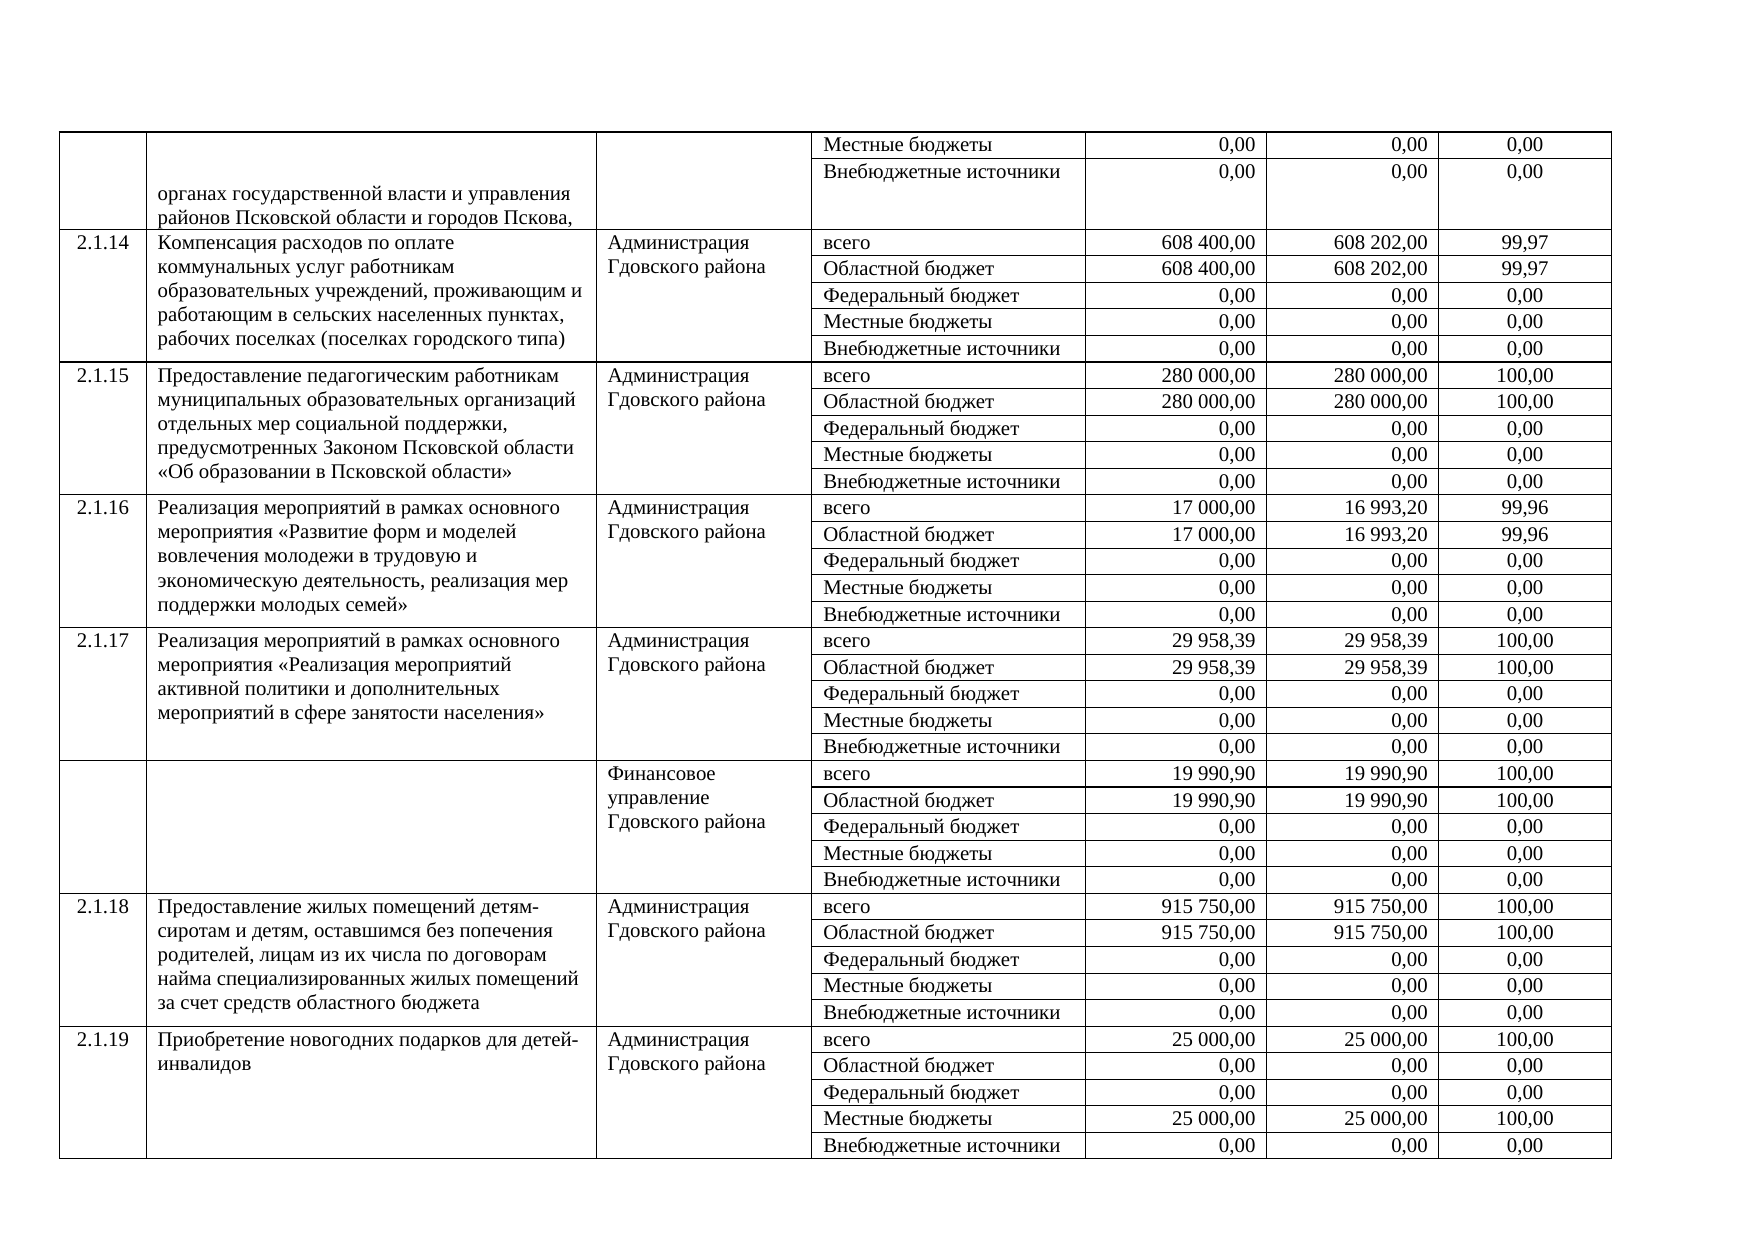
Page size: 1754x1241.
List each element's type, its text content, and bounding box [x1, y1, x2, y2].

table_cell 0,00 [1086, 416, 1266, 441]
table_cell 0,00 [1086, 575, 1266, 601]
table_cell всего [812, 363, 1085, 388]
table_cell 0,00 [1267, 336, 1438, 361]
table_cell Местные бюджеты [812, 841, 1085, 866]
table_cell 608 400,00 [1086, 230, 1266, 255]
table_cell Федеральный бюджет [812, 681, 1085, 707]
table_cell 608 400,00 [1086, 256, 1266, 282]
table_cell Администрация Гдовского района [597, 363, 811, 494]
table_cell 29 958,39 [1267, 628, 1438, 654]
table_cell 0,00 [1267, 416, 1438, 441]
table_cell 0,00 [1439, 734, 1611, 760]
table_cell 2.1.18 [60, 894, 146, 1026]
table_cell Областной бюджет [812, 389, 1085, 414]
table_cell 0,00 [1086, 1000, 1266, 1026]
table_cell 0,00 [1267, 1080, 1438, 1105]
table_cell 280 000,00 [1267, 363, 1438, 388]
table_cell Внебюджетные источники [812, 602, 1085, 627]
table_cell 0,00 [1267, 841, 1438, 866]
table_cell [147, 761, 596, 893]
table_cell 0,00 [1439, 549, 1611, 574]
table_cell Администрация Гдовского района [597, 628, 811, 760]
table_cell 0,00 [1439, 814, 1611, 839]
table_cell 915 750,00 [1267, 894, 1438, 919]
table_cell 0,00 [1267, 309, 1438, 335]
table_cell 0,00 [1267, 602, 1438, 627]
table_cell 0,00 [1086, 283, 1266, 308]
table_cell 99,96 [1439, 522, 1611, 547]
table_cell 2.1.16 [60, 495, 146, 627]
table_cell Местные бюджеты [812, 708, 1085, 733]
table_cell Местные бюджеты [812, 133, 1085, 158]
table_cell 0,00 [1267, 867, 1438, 893]
table_cell 280 000,00 [1086, 389, 1266, 414]
table_cell 100,00 [1439, 389, 1611, 414]
table_cell 100,00 [1439, 363, 1611, 388]
table_cell 29 958,39 [1086, 628, 1266, 654]
table_cell Реализация мероприятий в рамках основного мероприятия «Реализация мероприятий активной политики и дополнительных мероприятий в сфере занятости населения» [147, 628, 596, 760]
table_cell 17 000,00 [1086, 495, 1266, 521]
table_cell всего [812, 1027, 1085, 1052]
table_cell 608 202,00 [1267, 230, 1438, 255]
table_cell 0,00 [1086, 159, 1266, 229]
table_cell 0,00 [1086, 1133, 1266, 1158]
table_cell 0,00 [1439, 336, 1611, 361]
table_cell 0,00 [1439, 708, 1611, 733]
table_cell 0,00 [1086, 442, 1266, 468]
table_cell Местные бюджеты [812, 309, 1085, 335]
table_cell 16 993,20 [1267, 522, 1438, 547]
table_cell всего [812, 761, 1085, 786]
table_cell 0,00 [1439, 442, 1611, 468]
table_cell 0,00 [1267, 1133, 1438, 1158]
table_cell 0,00 [1086, 867, 1266, 893]
table_cell Внебюджетные источники [812, 469, 1085, 494]
table_cell Реализация мероприятий в рамках основного мероприятия «Развитие форм и моделей вовлечения молодежи в трудовую и экономическую деятельность, реализация мер поддержки молодых семей» [147, 495, 596, 627]
table_cell 100,00 [1439, 920, 1611, 946]
table_cell Внебюджетные источники [812, 867, 1085, 893]
table_cell 0,00 [1086, 469, 1266, 494]
table_cell 100,00 [1439, 1027, 1611, 1052]
table_cell 0,00 [1439, 867, 1611, 893]
table_cell Администрация Гдовского района [597, 894, 811, 1026]
table_cell всего [812, 230, 1085, 255]
table_cell [60, 761, 146, 893]
table_cell 19 990,90 [1086, 788, 1266, 813]
table_cell Внебюджетные источники [812, 159, 1085, 229]
table_cell Компенсация расходов по оплате коммунальных услуг работникам образовательных учреждений, проживающим и работающим в сельских населенных пунктах, рабочих поселках (поселках городского типа) [147, 230, 596, 361]
table_cell 99,97 [1439, 256, 1611, 282]
table_cell Предоставление педагогическим работникам муниципальных образовательных организаций отдельных мер социальной поддержки, предусмотренных Законом Псковской области «Об образовании в Псковской области» [147, 363, 596, 494]
table_cell 2.1.15 [60, 363, 146, 494]
table_cell 0,00 [1439, 974, 1611, 999]
table_cell 0,00 [1439, 1000, 1611, 1026]
table_cell 100,00 [1439, 1106, 1611, 1132]
table_cell 25 000,00 [1267, 1106, 1438, 1132]
table_cell 0,00 [1267, 681, 1438, 707]
table_cell Местные бюджеты [812, 1106, 1085, 1132]
table_cell 0,00 [1439, 133, 1611, 158]
table_cell 915 750,00 [1086, 920, 1266, 946]
table_cell Финансовое управление Гдовского района [597, 761, 811, 893]
table_cell 0,00 [1439, 681, 1611, 707]
table_cell 29 958,39 [1086, 655, 1266, 680]
table_cell 100,00 [1439, 628, 1611, 654]
table_cell 100,00 [1439, 761, 1611, 786]
table_cell Федеральный бюджет [812, 283, 1085, 308]
table_cell Областной бюджет [812, 655, 1085, 680]
table_cell 0,00 [1086, 974, 1266, 999]
table_cell 0,00 [1267, 974, 1438, 999]
table_cell Областной бюджет [812, 522, 1085, 547]
table_cell 0,00 [1086, 602, 1266, 627]
table_cell 0,00 [1086, 681, 1266, 707]
table_cell 0,00 [1086, 133, 1266, 158]
table_cell Администрация Гдовского района [597, 495, 811, 627]
table_cell 0,00 [1267, 734, 1438, 760]
table_cell Внебюджетные источники [812, 734, 1085, 760]
table_cell 0,00 [1267, 947, 1438, 972]
table_cell 0,00 [1267, 133, 1438, 158]
table_cell 0,00 [1086, 1080, 1266, 1105]
table_cell Федеральный бюджет [812, 549, 1085, 574]
table_cell 0,00 [1439, 841, 1611, 866]
table_cell 100,00 [1439, 894, 1611, 919]
table_cell Местные бюджеты [812, 442, 1085, 468]
table_cell 0,00 [1086, 1053, 1266, 1079]
table_cell 0,00 [1086, 734, 1266, 760]
table_cell Областной бюджет [812, 920, 1085, 946]
table_cell 19 990,90 [1086, 761, 1266, 786]
table_cell Местные бюджеты [812, 974, 1085, 999]
table_cell Внебюджетные источники [812, 1000, 1085, 1026]
table_cell 0,00 [1439, 283, 1611, 308]
table_cell 0,00 [1439, 159, 1611, 229]
table_cell 0,00 [1439, 947, 1611, 972]
table_cell 0,00 [1267, 549, 1438, 574]
table_cell 0,00 [1086, 841, 1266, 866]
table_cell 2.1.17 [60, 628, 146, 760]
table_cell всего [812, 628, 1085, 654]
table_cell 915 750,00 [1267, 920, 1438, 946]
table_cell Областной бюджет [812, 256, 1085, 282]
table_cell Предоставление жилых помещений детям-сиротам и детям, оставшимся без попечения родителей, лицам из их числа по договорам найма специализированных жилых помещений за счет средств областного бюджета [147, 894, 596, 1026]
table_cell всего [812, 894, 1085, 919]
table_cell 280 000,00 [1267, 389, 1438, 414]
table_cell 2.1.14 [60, 230, 146, 361]
table_cell 0,00 [1086, 309, 1266, 335]
table_cell 0,00 [1267, 708, 1438, 733]
table_cell 0,00 [1439, 1133, 1611, 1158]
table_cell 0,00 [1267, 159, 1438, 229]
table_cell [597, 1027, 811, 1158]
table_cell 99,97 [1439, 230, 1611, 255]
table_cell 0,00 [1439, 1080, 1611, 1105]
table_cell 0,00 [1439, 602, 1611, 627]
table_cell 0,00 [1439, 1053, 1611, 1079]
table_cell 0,00 [1086, 708, 1266, 733]
table_cell Внебюджетные источники [812, 336, 1085, 361]
table_cell 0,00 [1267, 814, 1438, 839]
table_cell 0,00 [1086, 336, 1266, 361]
table_cell 915 750,00 [1086, 894, 1266, 919]
table_cell 0,00 [1267, 1000, 1438, 1026]
table_cell Приобретение новогодних подарков для детей-инвалидов [147, 1027, 596, 1158]
table_cell 25 000,00 [1086, 1106, 1266, 1132]
table_cell 2.1.19 [60, 1027, 146, 1158]
table_cell 0,00 [1267, 283, 1438, 308]
table_cell 0,00 [1267, 442, 1438, 468]
table_cell Областной бюджет [812, 788, 1085, 813]
table_cell Федеральный бюджет [812, 1080, 1085, 1105]
table_cell 280 000,00 [1086, 363, 1266, 388]
table_cell 16 993,20 [1267, 495, 1438, 521]
table_cell 608 202,00 [1267, 256, 1438, 282]
table_cell 0,00 [1439, 575, 1611, 601]
table_cell Местные бюджеты [812, 575, 1085, 601]
table_cell 25 000,00 [1267, 1027, 1438, 1052]
table_cell 0,00 [1439, 416, 1611, 441]
table_cell Администрация Гдовского района [597, 230, 811, 361]
table_cell 0,00 [1086, 549, 1266, 574]
table_cell 100,00 [1439, 788, 1611, 813]
table_cell 0,00 [1439, 469, 1611, 494]
table_cell 99,96 [1439, 495, 1611, 521]
table_cell всего [812, 495, 1085, 521]
table_cell 17 000,00 [1086, 522, 1266, 547]
table_cell 19 990,90 [1267, 788, 1438, 813]
table_cell 100,00 [1439, 655, 1611, 680]
table_cell 25 000,00 [1086, 1027, 1266, 1052]
table_cell Федеральный бюджет [812, 947, 1085, 972]
table_cell Федеральный бюджет [812, 416, 1085, 441]
table_cell 0,00 [1439, 309, 1611, 335]
table_cell Федеральный бюджет [812, 814, 1085, 839]
table_cell Внебюджетные источники [812, 1133, 1085, 1158]
table_cell 19 990,90 [1267, 761, 1438, 786]
table_cell 0,00 [1267, 469, 1438, 494]
table_cell 0,00 [1267, 575, 1438, 601]
table_cell 0,00 [1086, 814, 1266, 839]
table_cell 29 958,39 [1267, 655, 1438, 680]
table_cell Областной бюджет [812, 1053, 1085, 1079]
table_cell 0,00 [1267, 1053, 1438, 1079]
table_cell 0,00 [1086, 947, 1266, 972]
